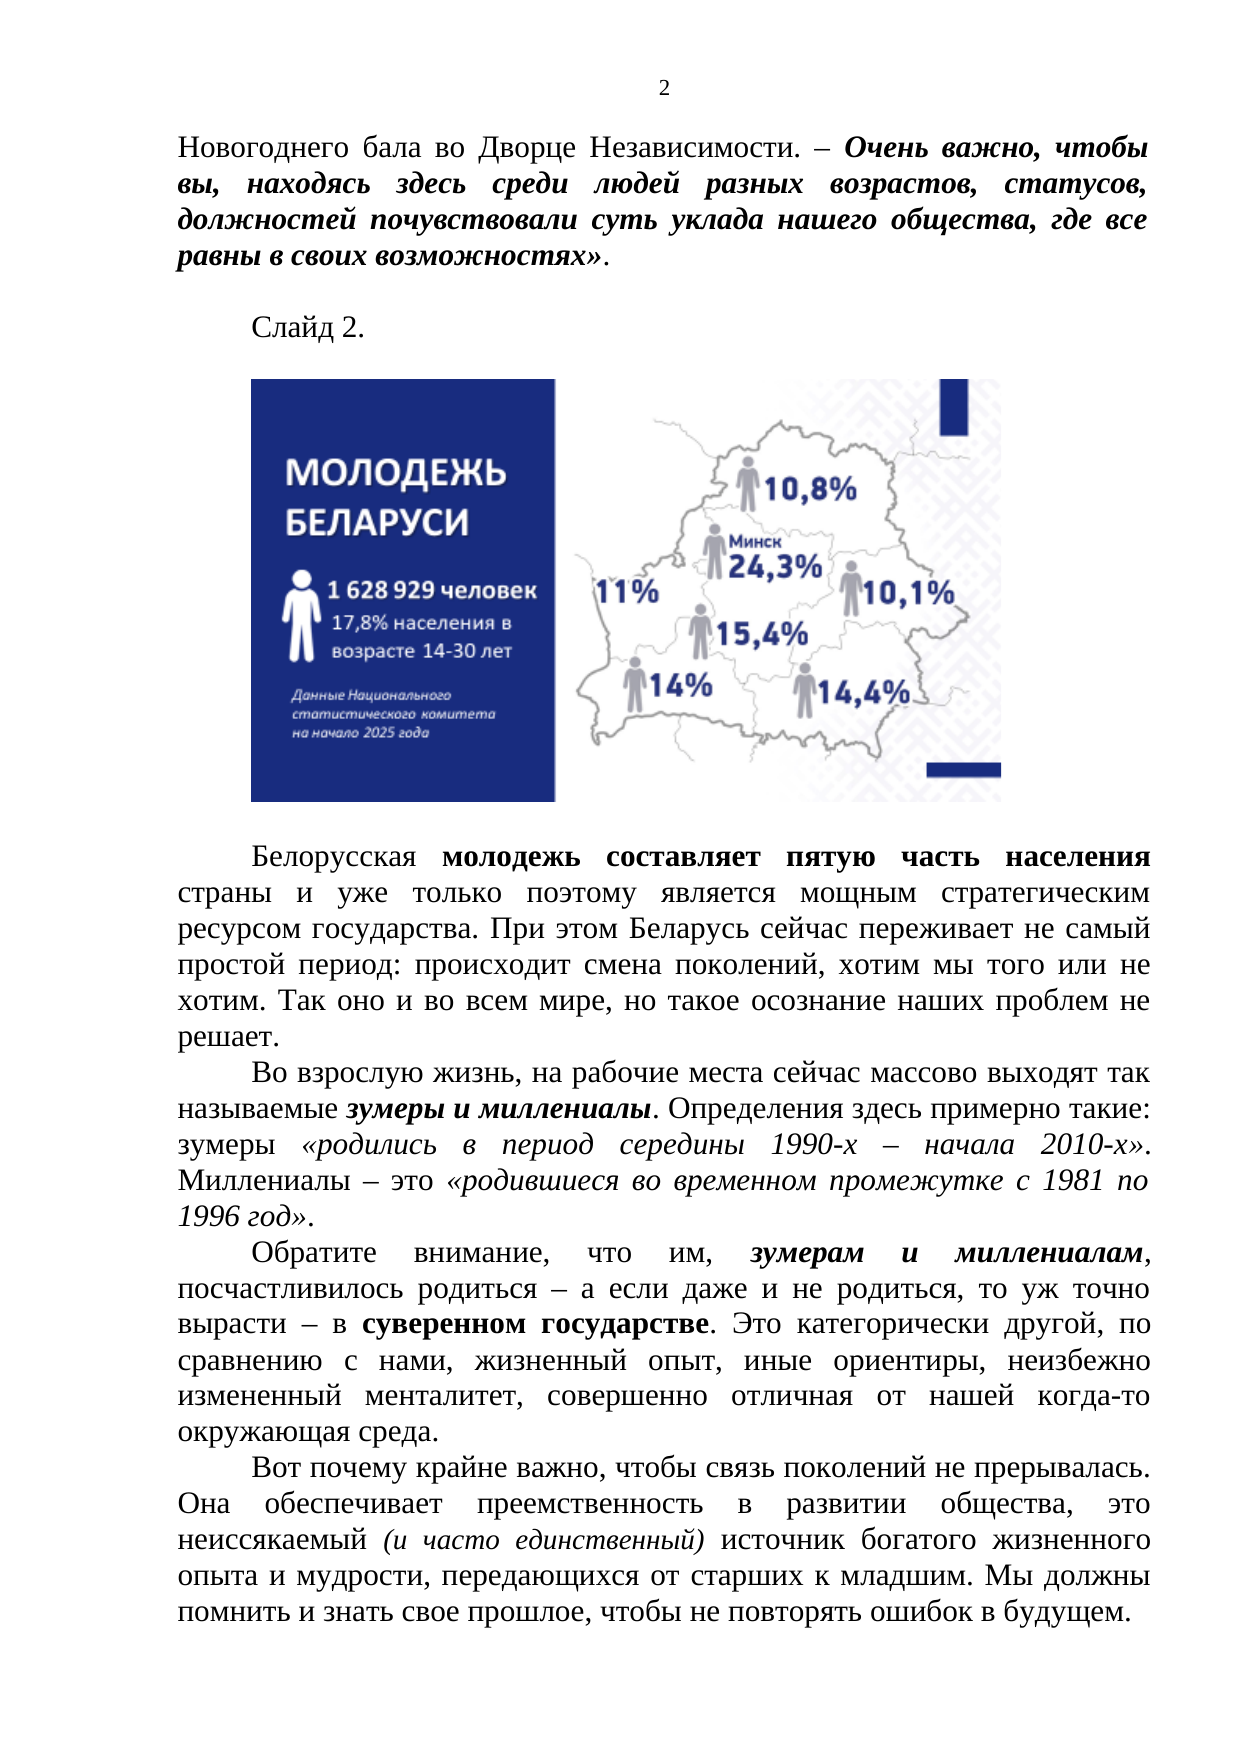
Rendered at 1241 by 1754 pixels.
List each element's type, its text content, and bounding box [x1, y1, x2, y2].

text Слайд 2. [177, 308, 1152, 344]
text Белорусская молодежь составляет пятую часть населения страны и уже только поэтому является мощным стратегическим ресурсом государства. При этом Беларусь сейчас переживает не самый простой период: происходит смена поколений, хотим мы того или не хотим. Так оно и во всем мире, но такое осознание наших проблем не решает. [177, 838, 1152, 1053]
text Во взрослую жизнь, на рабочие места сейчас массово выходят так называемые зумеры и миллениалы. Определения здесь примерно такие: зумеры «родились в период середины 1990-х – начала 2010-х». Миллениалы – это «родившиеся во временном промежутке с 1981 по 1996 год». [177, 1053, 1152, 1233]
text Обратите внимание, что им, зумерам и миллениалам, посчастливилось родиться – а если даже и не родиться, то уж точно вырасти – в суверенном государстве. Это категорически другой, по сравнению с нами, жизненный опыт, иные ориентиры, неизбежно измененный менталитет, совершенно отличная от нашей когда-то окружающая среда. [177, 1233, 1152, 1448]
text Вот почему крайне важно, чтобы связь поколений не прерывалась. Она обеспечивает преемственность в развитии общества, это неиссякаемый (и часто единственный) источник богатого жизненного опыта и мудрости, передающихся от старших к младшим. Мы должны помнить и знать свое прошлое, чтобы не повторять ошибок в будущем. [177, 1448, 1152, 1628]
picture [251, 379, 1002, 802]
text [177, 128, 1152, 272]
